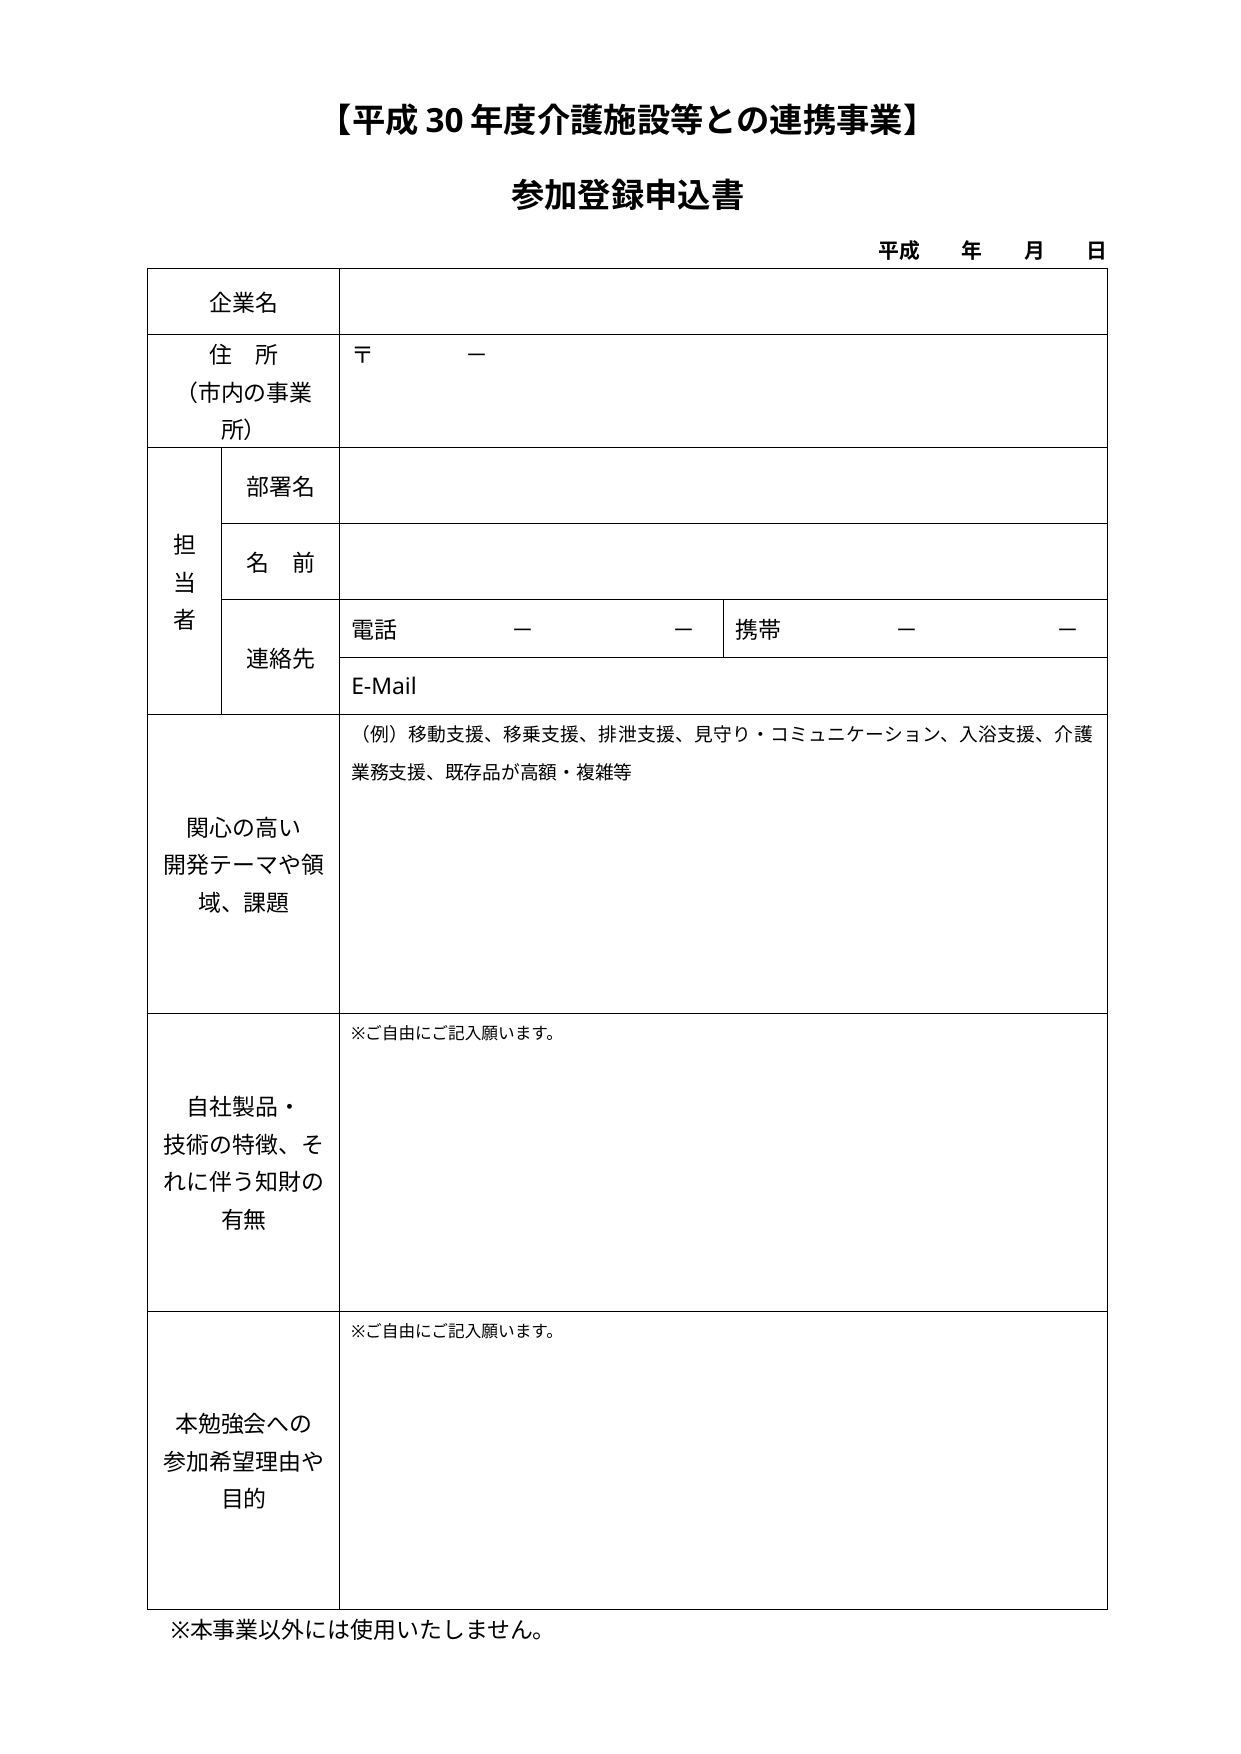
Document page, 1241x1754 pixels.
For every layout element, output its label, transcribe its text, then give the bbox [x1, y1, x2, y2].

table_cell （例）移動支援、移乗支援、排泄支援、見守り・コミュニケーション、入浴支援、介護業務支援、既存品が高額・複雑等 [340, 715, 1107, 1012]
table_cell ※ご自由にご記入願います。 [340, 1014, 1107, 1311]
table_header [340, 269, 1107, 334]
text 【平成30年度介護施設等との連携事業】 [148, 81, 1107, 156]
table_cell [340, 448, 1107, 523]
table_cell 住 所 （市内の事業所） [148, 335, 339, 447]
text ※本事業以外には使用いたしません。 [148, 1610, 1092, 1648]
text 参加登録申込書 [148, 156, 1107, 231]
table_cell 本勉強会への 参加希望理由や目的 [148, 1312, 339, 1609]
table_cell 名 前 [222, 524, 339, 599]
table_cell 電話 － － [340, 600, 723, 657]
table_cell 自社製品・ 技術の特徴、それに伴う知財の有無 [148, 1014, 339, 1311]
table_cell 〒 － [340, 335, 1107, 447]
table_header 企業名 [148, 269, 339, 334]
table_cell 担 当 者 [148, 448, 221, 714]
text 平成 年 月 日 [148, 231, 1107, 268]
table_cell ※ご自由にご記入願います。 [340, 1312, 1107, 1609]
table_cell 関心の高い 開発テーマや領域、課題 [148, 715, 339, 1012]
table_cell 部署名 [222, 448, 339, 523]
table_cell [340, 524, 1107, 599]
table_cell 連絡先 [222, 600, 339, 714]
table_cell E-Mail [340, 658, 1107, 714]
table_cell 携帯 － － [724, 600, 1107, 657]
